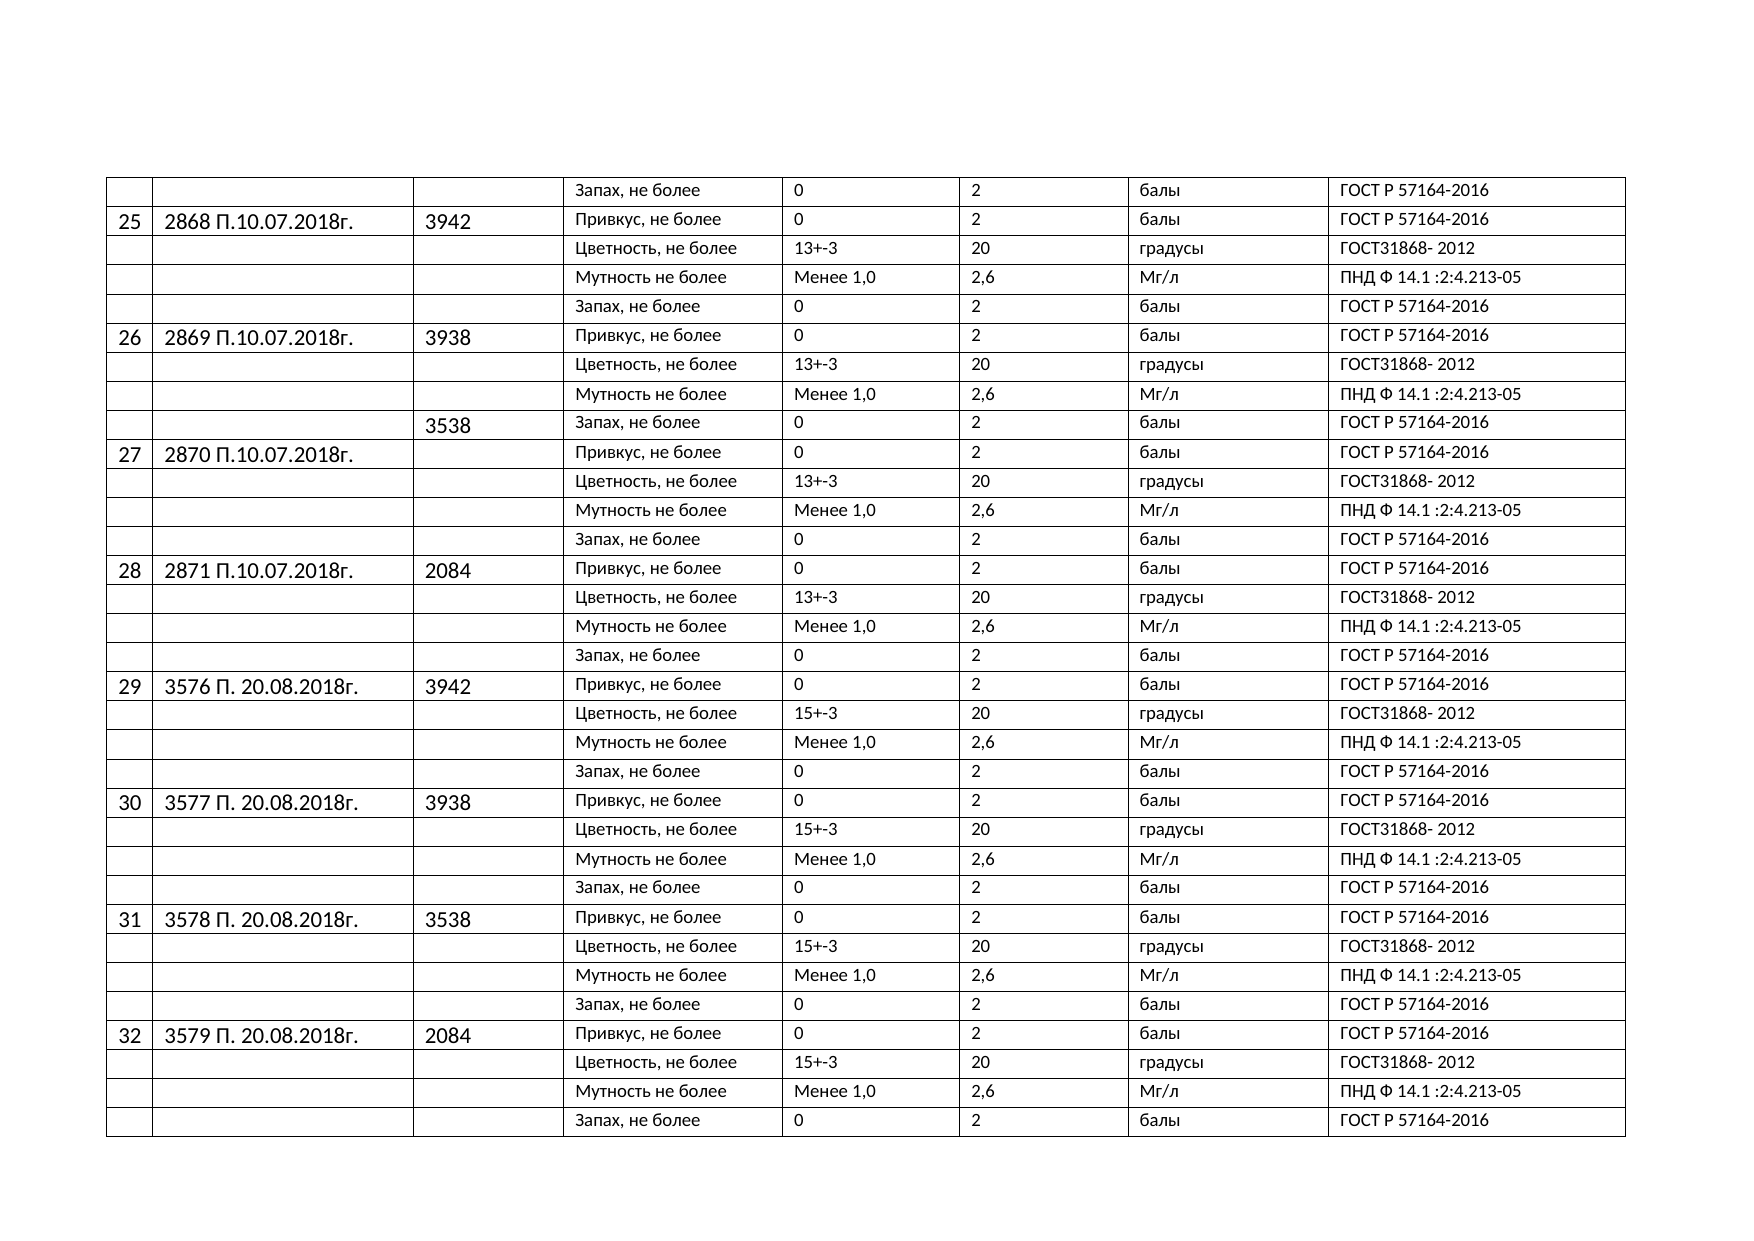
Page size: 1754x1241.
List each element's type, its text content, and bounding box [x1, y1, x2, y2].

table_cell балы [1129, 992, 1328, 1020]
table_cell 0 [783, 905, 959, 933]
table_cell [107, 236, 152, 264]
table_cell градусы [1129, 1050, 1328, 1078]
table_cell Привкус, не более [564, 324, 782, 352]
table_cell 0 [783, 207, 959, 235]
table_cell Менее 1,0 [783, 614, 959, 642]
table_cell [153, 963, 413, 991]
table_cell Цветность, не более [564, 818, 782, 846]
table_cell 2,6 [960, 265, 1128, 293]
table_cell 20 [960, 701, 1128, 729]
table_cell 2 [960, 207, 1128, 235]
table_cell Запах, не более [564, 527, 782, 555]
table_cell Запах, не более [564, 760, 782, 787]
table_cell 2,6 [960, 382, 1128, 410]
table_cell Запах, не более [564, 992, 782, 1020]
table_cell 20 [960, 818, 1128, 846]
table_cell Запах, не более [564, 1108, 782, 1136]
table_cell 0 [783, 178, 959, 206]
table_cell Запах, не более [564, 178, 782, 206]
table_cell 3576 П. 20.08.2018г. [153, 672, 413, 700]
table_cell [107, 178, 152, 206]
table_cell 3538 [414, 411, 563, 439]
table_cell ГОСТ Р 57164-2016 [1329, 905, 1625, 933]
table_cell ГОСТ Р 57164-2016 [1329, 1021, 1625, 1049]
table_cell 2084 [414, 1021, 563, 1049]
table_cell Мг/л [1129, 265, 1328, 293]
table_cell ПНД Ф 14.1 :2:4.213-05 [1329, 1079, 1625, 1107]
table_cell 28 [107, 556, 152, 584]
table_cell градусы [1129, 934, 1328, 962]
table_cell [414, 992, 563, 1020]
table_cell [153, 847, 413, 875]
table_cell Менее 1,0 [783, 498, 959, 526]
table_cell балы [1129, 440, 1328, 468]
table_cell [153, 876, 413, 904]
table_cell 20 [960, 1050, 1128, 1078]
table_cell Запах, не более [564, 643, 782, 671]
table_cell 3577 П. 20.08.2018г. [153, 789, 413, 817]
table_cell ГОСТ31868- 2012 [1329, 818, 1625, 846]
table_cell Привкус, не более [564, 440, 782, 468]
table_cell балы [1129, 905, 1328, 933]
table_cell балы [1129, 207, 1328, 235]
table_cell градусы [1129, 353, 1328, 381]
table_cell [107, 614, 152, 642]
table_cell градусы [1129, 585, 1328, 613]
table_cell 15+-3 [783, 934, 959, 962]
table_cell [153, 527, 413, 555]
table_cell Цветность, не более [564, 469, 782, 497]
table_cell Мутность не более [564, 614, 782, 642]
table_cell [414, 818, 563, 846]
table_cell [107, 701, 152, 729]
table_cell 3578 П. 20.08.2018г. [153, 905, 413, 933]
table_cell ГОСТ Р 57164-2016 [1329, 556, 1625, 584]
table_cell балы [1129, 1021, 1328, 1049]
table_cell 2 [960, 1108, 1128, 1136]
table_cell балы [1129, 643, 1328, 671]
table_cell [414, 934, 563, 962]
table_cell [414, 527, 563, 555]
table_cell ГОСТ Р 57164-2016 [1329, 207, 1625, 235]
table_cell Мутность не более [564, 730, 782, 758]
table_cell [153, 1050, 413, 1078]
table_cell ПНД Ф 14.1 :2:4.213-05 [1329, 614, 1625, 642]
table_cell 2869 П.10.07.2018г. [153, 324, 413, 352]
table_cell Мутность не более [564, 498, 782, 526]
table_cell 2871 П.10.07.2018г. [153, 556, 413, 584]
table_cell [414, 876, 563, 904]
table_cell 2,6 [960, 730, 1128, 758]
table_cell ГОСТ Р 57164-2016 [1329, 178, 1625, 206]
table_cell ПНД Ф 14.1 :2:4.213-05 [1329, 498, 1625, 526]
table_cell балы [1129, 411, 1328, 439]
table_cell Мг/л [1129, 498, 1328, 526]
table_cell [153, 236, 413, 264]
table_cell Мутность не более [564, 265, 782, 293]
table_cell 2 [960, 411, 1128, 439]
table_cell 2,6 [960, 614, 1128, 642]
table_cell 2,6 [960, 963, 1128, 991]
table_cell градусы [1129, 701, 1328, 729]
table_cell ГОСТ Р 57164-2016 [1329, 295, 1625, 322]
table_cell Менее 1,0 [783, 265, 959, 293]
table_cell ГОСТ Р 57164-2016 [1329, 672, 1625, 700]
table_cell [414, 236, 563, 264]
table_cell [153, 585, 413, 613]
table_cell [107, 527, 152, 555]
table_cell [153, 818, 413, 846]
table_cell [107, 411, 152, 439]
table_cell ПНД Ф 14.1 :2:4.213-05 [1329, 847, 1625, 875]
table_cell 27 [107, 440, 152, 468]
table_cell Мг/л [1129, 730, 1328, 758]
table_cell 2 [960, 992, 1128, 1020]
table_cell [107, 730, 152, 758]
table_cell балы [1129, 760, 1328, 787]
table_cell ГОСТ Р 57164-2016 [1329, 324, 1625, 352]
table_cell Цветность, не более [564, 585, 782, 613]
table_cell 2 [960, 760, 1128, 787]
table_cell [107, 1108, 152, 1136]
table_cell 0 [783, 295, 959, 322]
table_cell ПНД Ф 14.1 :2:4.213-05 [1329, 265, 1625, 293]
table_cell 0 [783, 1021, 959, 1049]
table_cell ГОСТ Р 57164-2016 [1329, 789, 1625, 817]
table_cell 2 [960, 876, 1128, 904]
table_cell 15+-3 [783, 701, 959, 729]
table_cell 3938 [414, 324, 563, 352]
table_cell [153, 643, 413, 671]
table_cell ПНД Ф 14.1 :2:4.213-05 [1329, 730, 1625, 758]
table_cell Привкус, не более [564, 905, 782, 933]
table_cell [153, 178, 413, 206]
table_cell [414, 1079, 563, 1107]
table_cell ГОСТ Р 57164-2016 [1329, 876, 1625, 904]
table_cell [153, 614, 413, 642]
table_cell 2 [960, 178, 1128, 206]
table_cell 2 [960, 440, 1128, 468]
table_cell 2084 [414, 556, 563, 584]
table_cell [414, 963, 563, 991]
table_cell 2,6 [960, 1079, 1128, 1107]
table_cell Мутность не более [564, 382, 782, 410]
table_cell [107, 585, 152, 613]
table_cell балы [1129, 876, 1328, 904]
table_cell [107, 963, 152, 991]
table_cell 0 [783, 411, 959, 439]
table_cell 26 [107, 324, 152, 352]
table_cell 0 [783, 876, 959, 904]
table_cell 0 [783, 1108, 959, 1136]
table_cell 3938 [414, 789, 563, 817]
table_cell 0 [783, 992, 959, 1020]
table_cell балы [1129, 295, 1328, 322]
table_cell 0 [783, 527, 959, 555]
table_cell [414, 1050, 563, 1078]
table_cell Привкус, не более [564, 672, 782, 700]
table_cell ГОСТ Р 57164-2016 [1329, 527, 1625, 555]
table_cell ГОСТ Р 57164-2016 [1329, 1108, 1625, 1136]
table_cell 2 [960, 295, 1128, 322]
table_cell 2 [960, 672, 1128, 700]
table_cell Привкус, не более [564, 789, 782, 817]
table_cell 0 [783, 556, 959, 584]
table_cell 3538 [414, 905, 563, 933]
table_cell балы [1129, 672, 1328, 700]
table_cell балы [1129, 324, 1328, 352]
table_cell [107, 876, 152, 904]
table_cell градусы [1129, 818, 1328, 846]
table_cell 20 [960, 353, 1128, 381]
table_cell ГОСТ31868- 2012 [1329, 1050, 1625, 1078]
table_cell балы [1129, 556, 1328, 584]
table_cell Запах, не более [564, 295, 782, 322]
table_cell [414, 265, 563, 293]
table_cell 2,6 [960, 498, 1128, 526]
table_cell [414, 382, 563, 410]
table_cell [153, 498, 413, 526]
table_cell [107, 353, 152, 381]
table_cell [107, 382, 152, 410]
table_cell 0 [783, 643, 959, 671]
table_cell балы [1129, 1108, 1328, 1136]
table_cell Цветность, не более [564, 934, 782, 962]
table_cell [153, 411, 413, 439]
table_cell 0 [783, 760, 959, 787]
table_cell Мутность не более [564, 963, 782, 991]
table_cell [153, 934, 413, 962]
table_cell балы [1129, 789, 1328, 817]
table_cell Мг/л [1129, 1079, 1328, 1107]
table_cell Мг/л [1129, 963, 1328, 991]
table_cell Мутность не более [564, 847, 782, 875]
table_cell ГОСТ Р 57164-2016 [1329, 760, 1625, 787]
table_cell Запах, не более [564, 411, 782, 439]
table_cell [107, 295, 152, 322]
table_cell 2 [960, 556, 1128, 584]
table_cell [153, 760, 413, 787]
table_cell 0 [783, 672, 959, 700]
table_cell ГОСТ Р 57164-2016 [1329, 643, 1625, 671]
table_cell [414, 847, 563, 875]
table_cell ПНД Ф 14.1 :2:4.213-05 [1329, 382, 1625, 410]
table_cell 13+-3 [783, 469, 959, 497]
table_cell 2 [960, 324, 1128, 352]
table_cell 25 [107, 207, 152, 235]
table_cell Менее 1,0 [783, 847, 959, 875]
table_cell 2 [960, 789, 1128, 817]
table_cell ГОСТ Р 57164-2016 [1329, 992, 1625, 1020]
table_cell [414, 701, 563, 729]
table_cell [414, 1108, 563, 1136]
table_cell Мг/л [1129, 382, 1328, 410]
table_cell Цветность, не более [564, 701, 782, 729]
table_cell ГОСТ31868- 2012 [1329, 934, 1625, 962]
table_cell Привкус, не более [564, 207, 782, 235]
table_cell градусы [1129, 236, 1328, 264]
table_cell 15+-3 [783, 1050, 959, 1078]
table_cell [153, 265, 413, 293]
table_cell [414, 440, 563, 468]
table_cell [153, 701, 413, 729]
table_cell 13+-3 [783, 236, 959, 264]
table_cell [414, 469, 563, 497]
table_cell [153, 992, 413, 1020]
table_cell 20 [960, 585, 1128, 613]
table_cell ПНД Ф 14.1 :2:4.213-05 [1329, 963, 1625, 991]
table_cell Цветность, не более [564, 353, 782, 381]
table_cell 20 [960, 236, 1128, 264]
table_cell Мг/л [1129, 847, 1328, 875]
table_cell ГОСТ Р 57164-2016 [1329, 411, 1625, 439]
table_cell [153, 469, 413, 497]
table_cell [107, 498, 152, 526]
table_cell 0 [783, 440, 959, 468]
table_cell [153, 730, 413, 758]
table_cell ГОСТ31868- 2012 [1329, 469, 1625, 497]
table_cell Привкус, не более [564, 1021, 782, 1049]
table_cell 0 [783, 324, 959, 352]
table_cell 2 [960, 527, 1128, 555]
table_cell [414, 585, 563, 613]
table_cell балы [1129, 527, 1328, 555]
table_cell 20 [960, 469, 1128, 497]
table_cell 3942 [414, 207, 563, 235]
table_cell [107, 934, 152, 962]
table_cell [107, 847, 152, 875]
table_cell [107, 1050, 152, 1078]
table_cell Мг/л [1129, 614, 1328, 642]
table_cell [414, 353, 563, 381]
table_cell [414, 614, 563, 642]
table_cell 32 [107, 1021, 152, 1049]
table_cell 20 [960, 934, 1128, 962]
table_cell Запах, не более [564, 876, 782, 904]
table_cell 13+-3 [783, 585, 959, 613]
table_cell [414, 760, 563, 787]
table_cell 2 [960, 1021, 1128, 1049]
table_cell Менее 1,0 [783, 382, 959, 410]
table_cell 0 [783, 789, 959, 817]
table_cell [107, 1079, 152, 1107]
table_cell 30 [107, 789, 152, 817]
table_cell Менее 1,0 [783, 730, 959, 758]
table_cell [107, 265, 152, 293]
table_cell Цветность, не более [564, 236, 782, 264]
table_cell градусы [1129, 469, 1328, 497]
table_cell [107, 818, 152, 846]
table_cell Цветность, не более [564, 1050, 782, 1078]
table_cell 2870 П.10.07.2018г. [153, 440, 413, 468]
table_cell [414, 178, 563, 206]
table_cell [107, 469, 152, 497]
table_cell ГОСТ31868- 2012 [1329, 701, 1625, 729]
table_cell 2,6 [960, 847, 1128, 875]
table_cell ГОСТ31868- 2012 [1329, 585, 1625, 613]
table_cell 31 [107, 905, 152, 933]
table_cell Привкус, не более [564, 556, 782, 584]
table_cell 15+-3 [783, 818, 959, 846]
table_cell [107, 992, 152, 1020]
table_cell [414, 498, 563, 526]
table_cell [414, 643, 563, 671]
table_cell 2 [960, 905, 1128, 933]
table_cell [153, 353, 413, 381]
table_cell ГОСТ Р 57164-2016 [1329, 440, 1625, 468]
table_cell [153, 295, 413, 322]
table_cell 3942 [414, 672, 563, 700]
table_cell 29 [107, 672, 152, 700]
table_cell 13+-3 [783, 353, 959, 381]
table_cell [414, 295, 563, 322]
table_cell 2 [960, 643, 1128, 671]
table_cell Менее 1,0 [783, 963, 959, 991]
table_cell Мутность не более [564, 1079, 782, 1107]
table_cell [153, 1108, 413, 1136]
table_cell 2868 П.10.07.2018г. [153, 207, 413, 235]
table_cell Менее 1,0 [783, 1079, 959, 1107]
table_cell [153, 1079, 413, 1107]
table_cell [107, 760, 152, 787]
table_cell [153, 382, 413, 410]
table_cell [414, 730, 563, 758]
table_cell ГОСТ31868- 2012 [1329, 236, 1625, 264]
table_cell ГОСТ31868- 2012 [1329, 353, 1625, 381]
table_cell балы [1129, 178, 1328, 206]
table_cell [107, 643, 152, 671]
table_cell 3579 П. 20.08.2018г. [153, 1021, 413, 1049]
